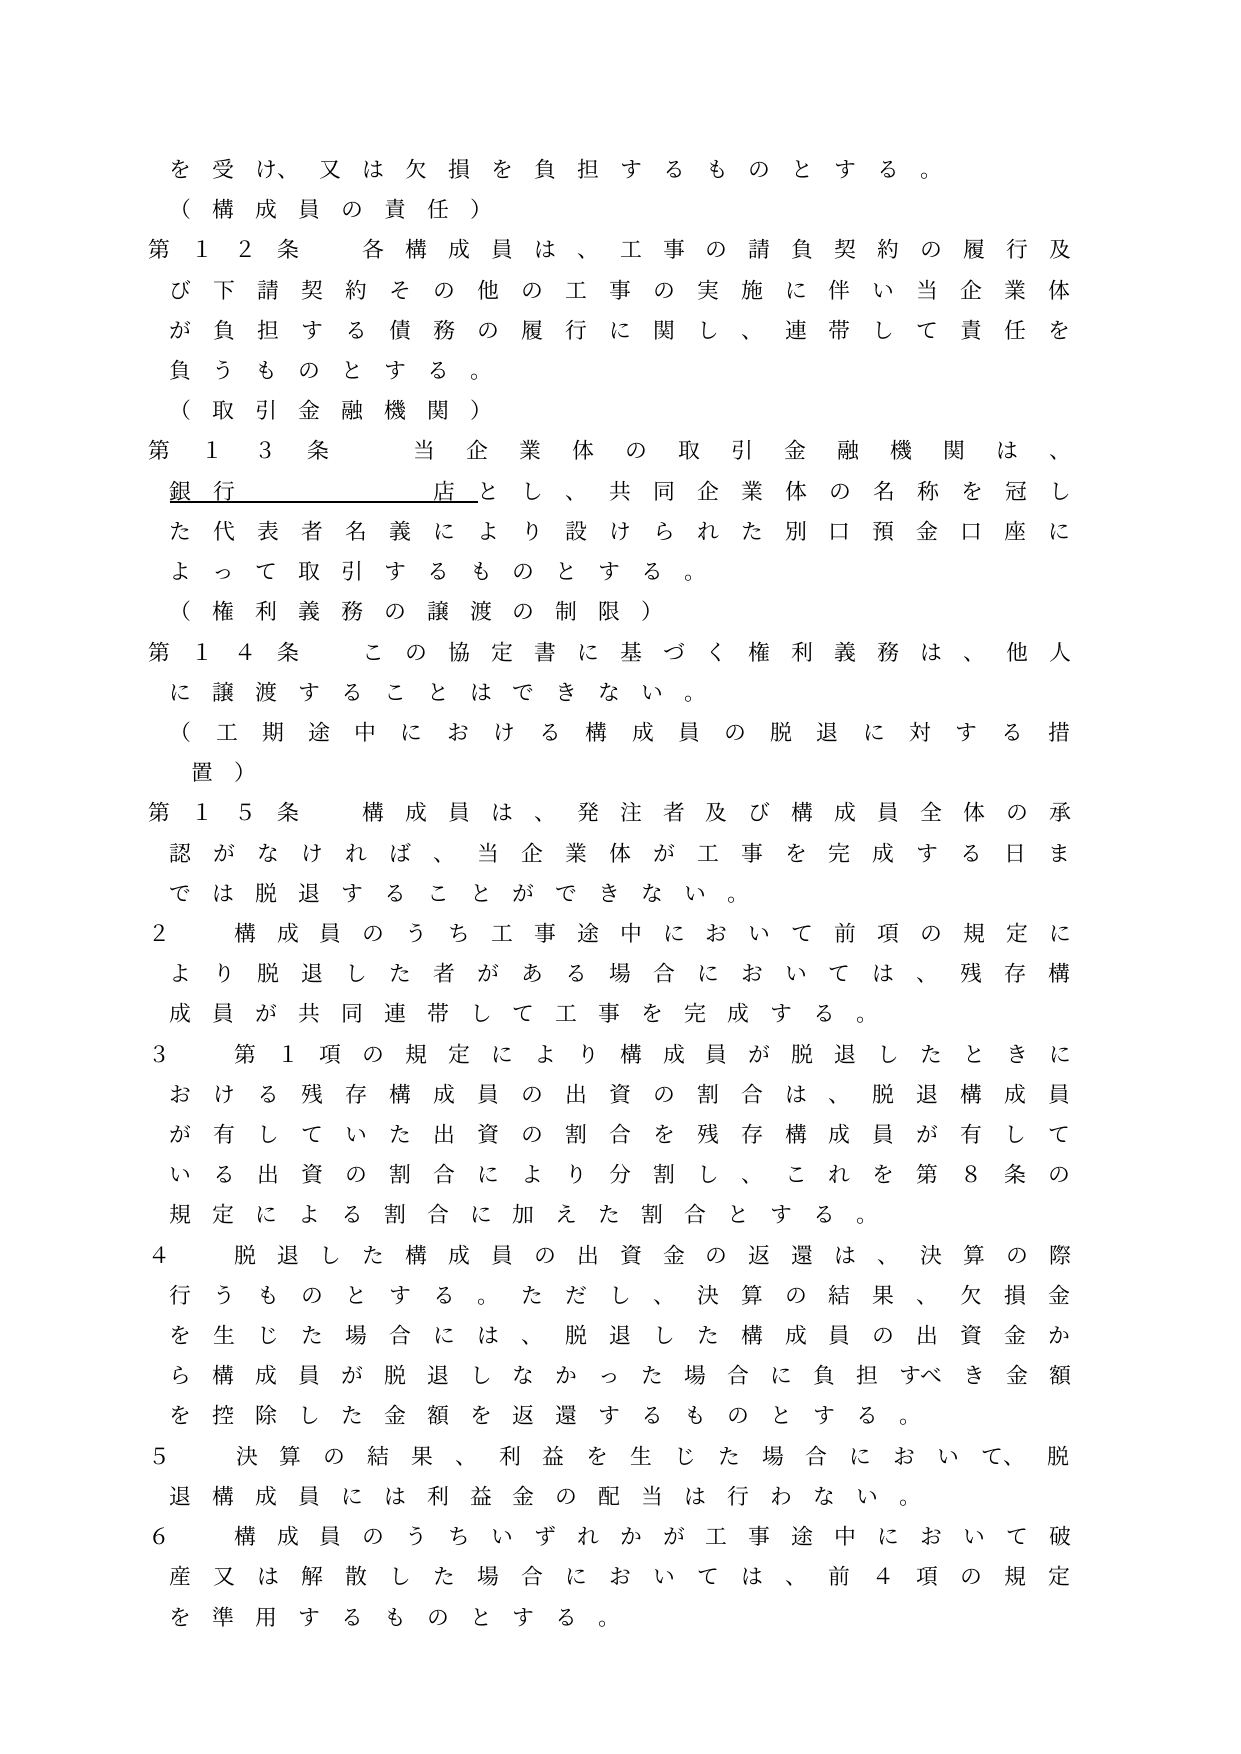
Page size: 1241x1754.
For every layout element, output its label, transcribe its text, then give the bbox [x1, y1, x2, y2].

text ５ 決算の結果、利益を生じた場合において、脱退構成員には利益金の配当は行わない。 [148, 1434, 1092, 1515]
text 第１５条 構成員は、発注者及び構成員全体の承認がなければ、当企業体が工事を完成する日までは脱退することができない。 [148, 791, 1092, 912]
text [148, 148, 1092, 188]
text 第１２条 各構成員は、工事の請負契約の履行及び下請契約その他の工事の実施に伴い当企業体が負担する債務の履行に関し、連帯して責任を負うものとする。 [148, 228, 1092, 389]
text ４ 脱退した構成員の出資金の返還は、決算の際行うものとする。ただし、決算の結果、欠損金を生じた場合には、脱退した構成員の出資金から構成員が脱退しなかった場合に負担すべき金額を控除した金額を返還するものとする。 [148, 1233, 1092, 1434]
text ６ 構成員のうちいずれかが工事途中において破産又は解散した場合においては、前４項の規定を準用するものとする。 [148, 1515, 1092, 1636]
text （権利義務の譲渡の制限） [169, 590, 1092, 630]
text ２ 構成員のうち工事途中において前項の規定により脱退した者がある場合においては、残存構成員が共同連帯して工事を完成する。 [148, 912, 1092, 1032]
text 第１３条 当企業体の取引金融機関は、 銀行 店とし、共同企業体の名称を冠した代表者名義により設けられた別口預金口座によって取引するものとする。 [148, 429, 1092, 590]
text （構成員の責任） [169, 188, 1092, 228]
text （取引金融機関） [169, 389, 1092, 429]
text ３ 第１項の規定により構成員が脱退したときにおける残存構成員の出資の割合は、脱退構成員が有していた出資の割合を残存構成員が有している出資の割合により分割し、これを第８条の規定による割合に加えた割合とする。 [148, 1032, 1092, 1233]
text 第１４条 この協定書に基づく権利義務は、他人に譲渡することはできない。 [148, 630, 1092, 711]
text （工期途中における構成員の脱退に対する措置） [169, 711, 1092, 791]
